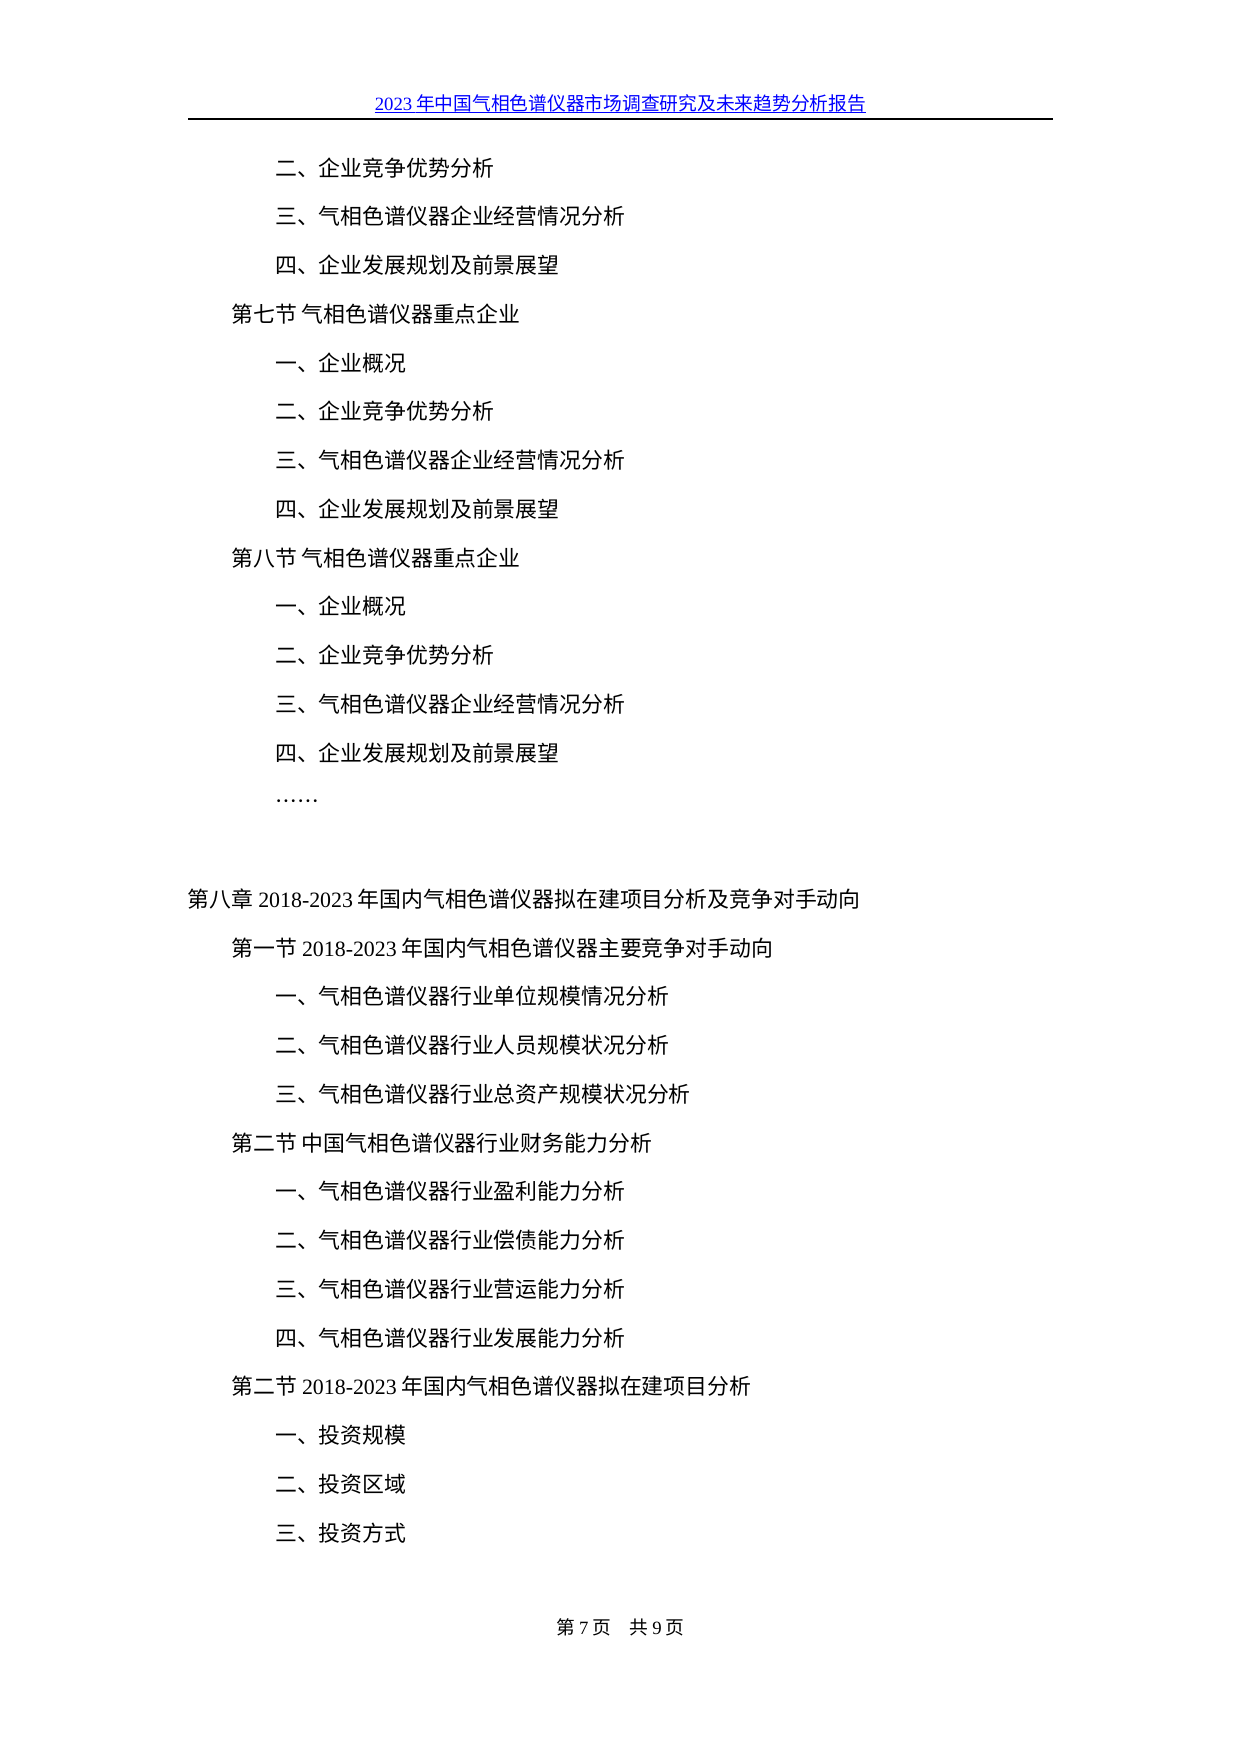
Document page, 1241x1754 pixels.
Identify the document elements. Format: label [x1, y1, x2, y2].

text [187, 150, 1053, 1548]
